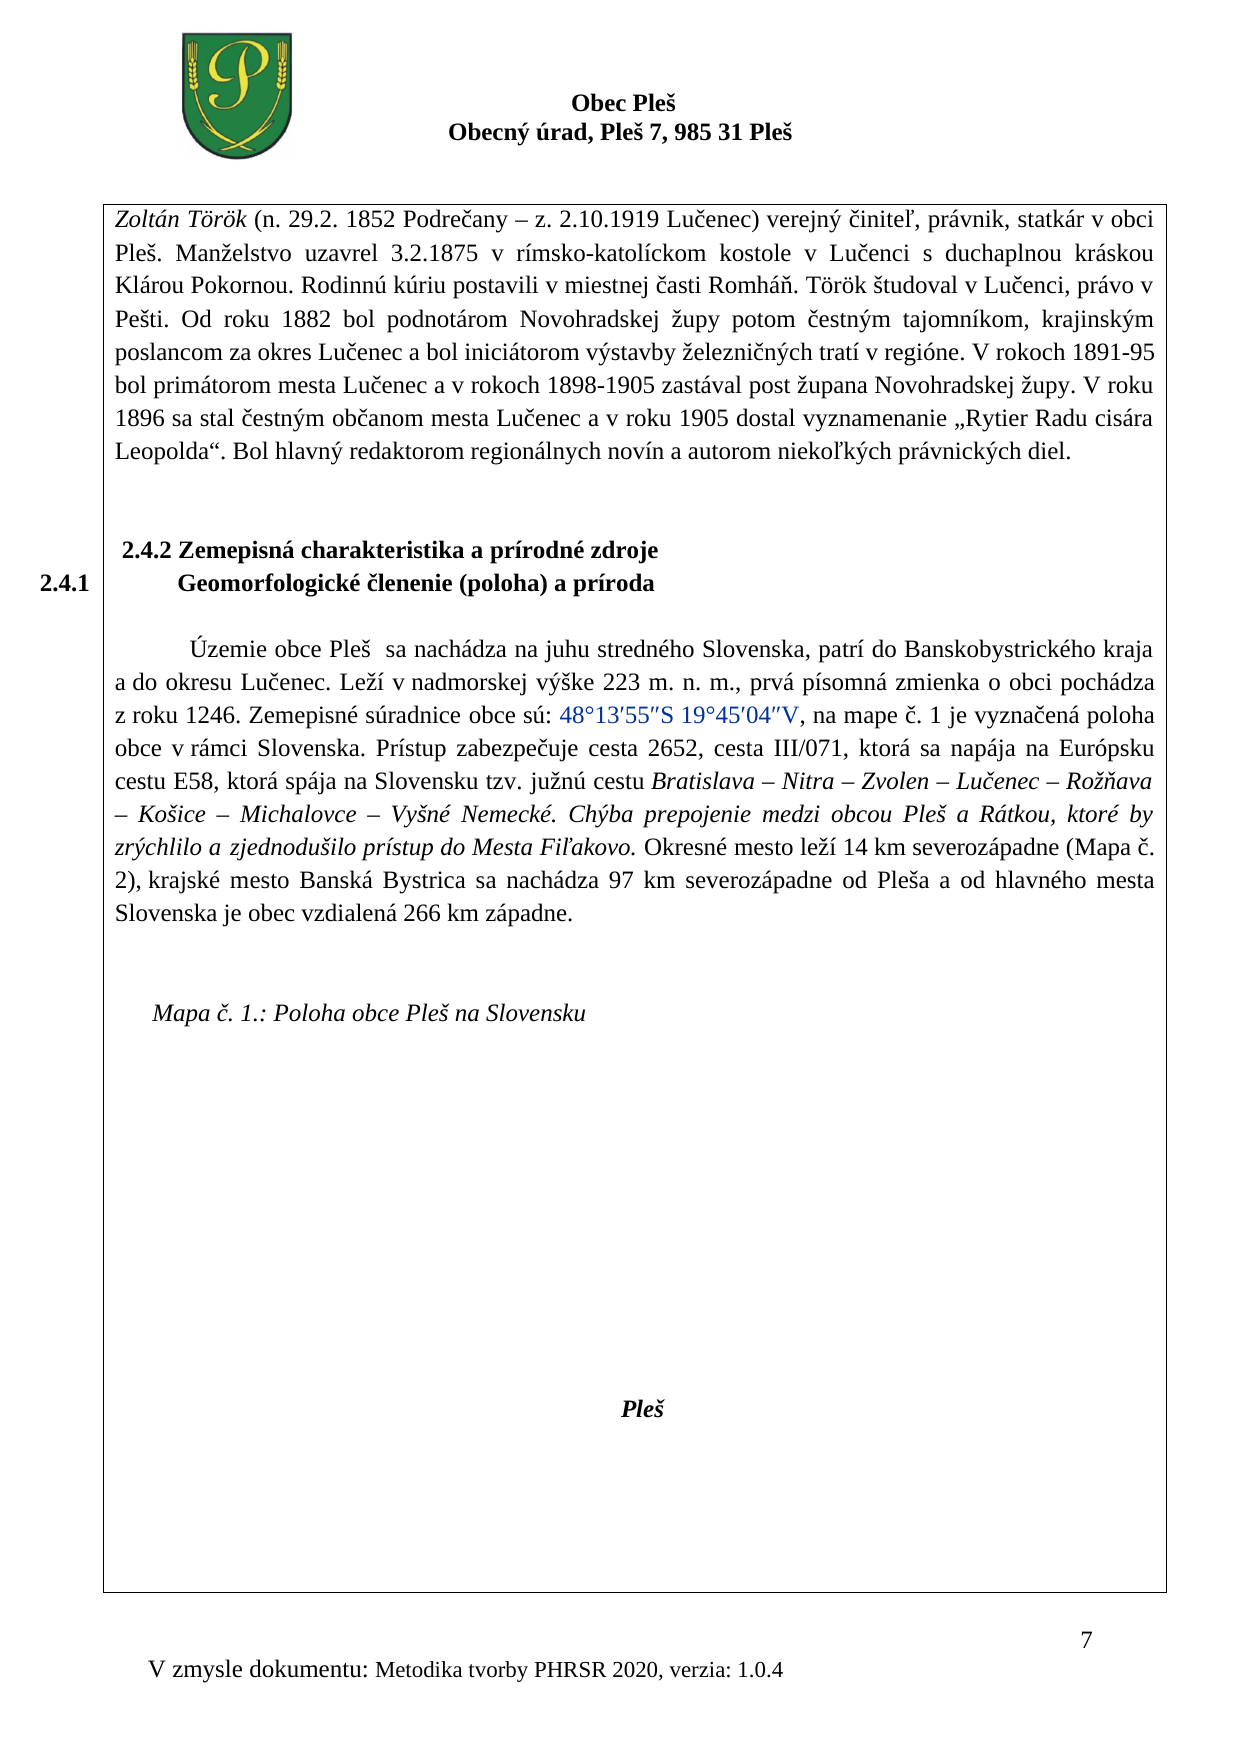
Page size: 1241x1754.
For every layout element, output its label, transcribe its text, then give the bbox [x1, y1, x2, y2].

picture [180, 31, 293, 161]
